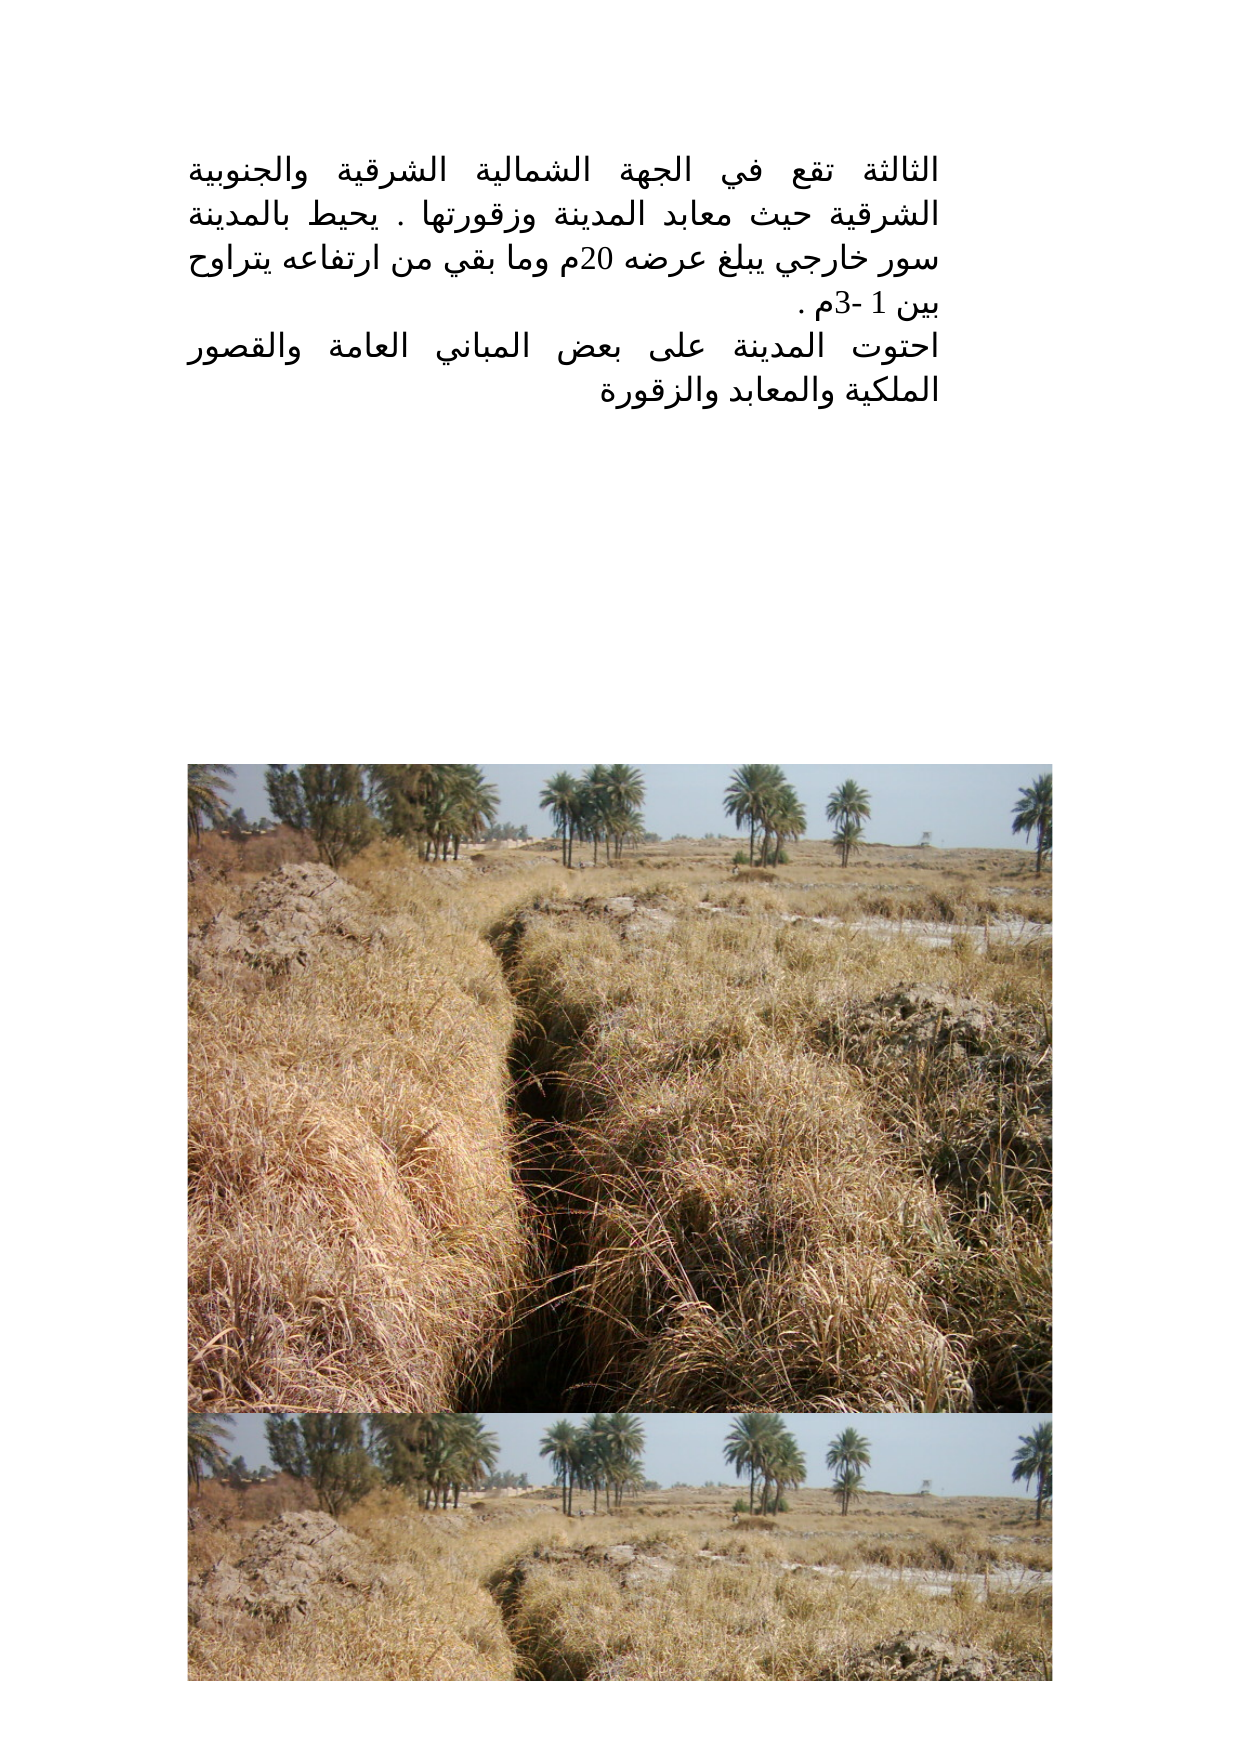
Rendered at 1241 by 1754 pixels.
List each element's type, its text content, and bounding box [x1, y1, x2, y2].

list احتوت المدينة على بعض المباني العامة والقصور الملكية والمعابد والزقورة [187, 326, 940, 409]
picture [187, 764, 1053, 1681]
list الثالثة تقع في الجهة الشمالية الشرقية والجنوبية الشرقية حيث معابد المدينة وزقورتها . يحيط بالمدينة سور خارجي يبلغ عرضه 20م وما بقي من ارتفاعه يتراوح بين 1 -3م . [187, 150, 940, 321]
